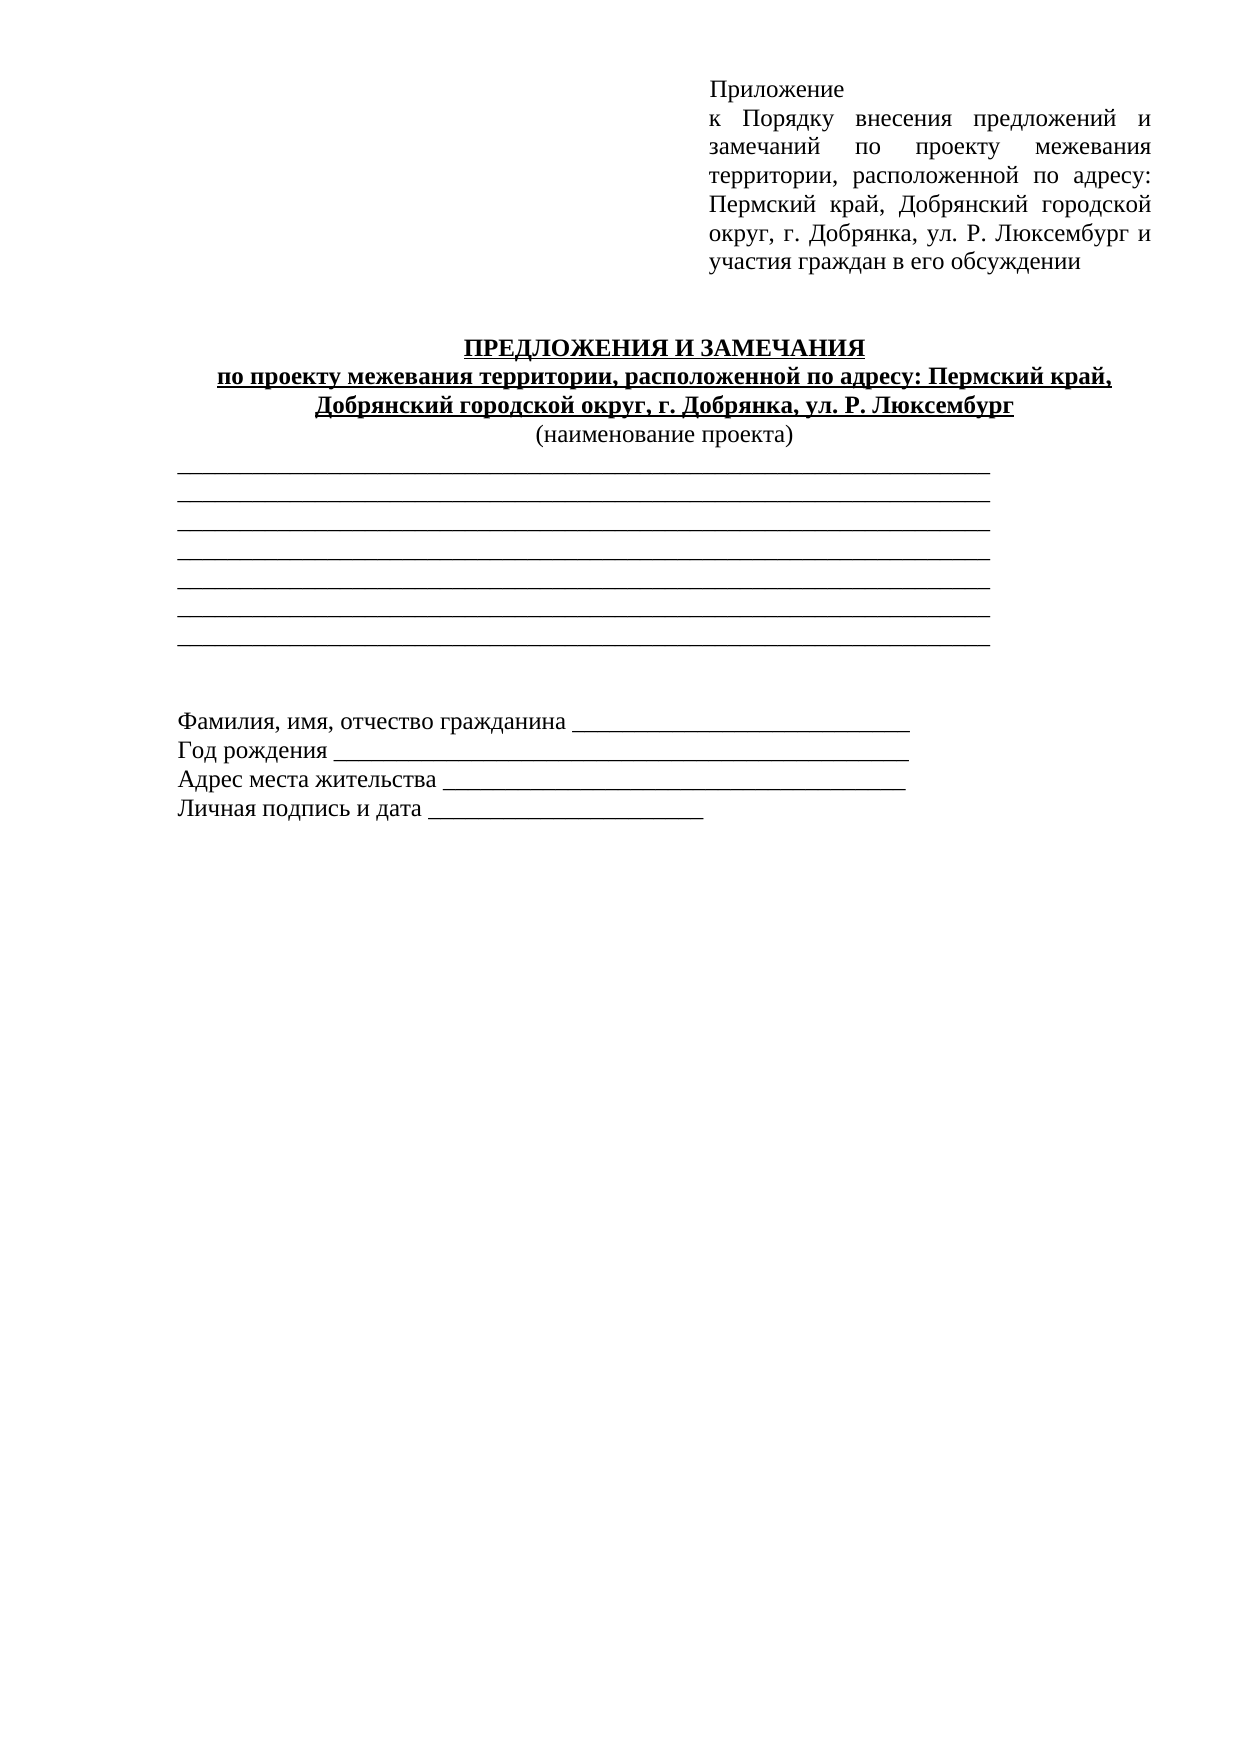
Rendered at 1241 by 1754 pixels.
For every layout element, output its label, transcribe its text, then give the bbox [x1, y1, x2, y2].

text Личная подпись и дата ______________________ [177, 793, 1152, 821]
text Год рождения ______________________________________________ [177, 735, 1152, 764]
text (наименование проекта) [177, 419, 1152, 448]
text Приложение [177, 74, 1152, 103]
text Фамилия, имя, отчество гражданина ___________________________ [177, 706, 1152, 735]
text _________________________________________________________________ [177, 534, 1152, 563]
text Адрес места жительства _____________________________________ [177, 764, 1152, 793]
text _________________________________________________________________ [177, 505, 1152, 534]
text _________________________________________________________________ [177, 448, 1152, 476]
text _________________________________________________________________ [177, 563, 1152, 591]
text к Порядку внесения предложений и замечаний по проекту межевания территории, расположенной по адресу: Пермский край, Добрянский городской округ, г. Добрянка, ул. Р. Люксембург и участия граждан в его обсуждении [709, 103, 1152, 275]
text _________________________________________________________________ [177, 620, 1152, 649]
text по проекту межевания территории, расположенной по адресу: Пермский край, Добрянский городской округ, г. Добрянка, ул. Р. Люксембург [177, 361, 1152, 419]
text _________________________________________________________________ [177, 591, 1152, 620]
text ПРЕДЛОЖЕНИЯ И ЗАМЕЧАНИЯ [177, 333, 1152, 361]
text _________________________________________________________________ [177, 476, 1152, 505]
